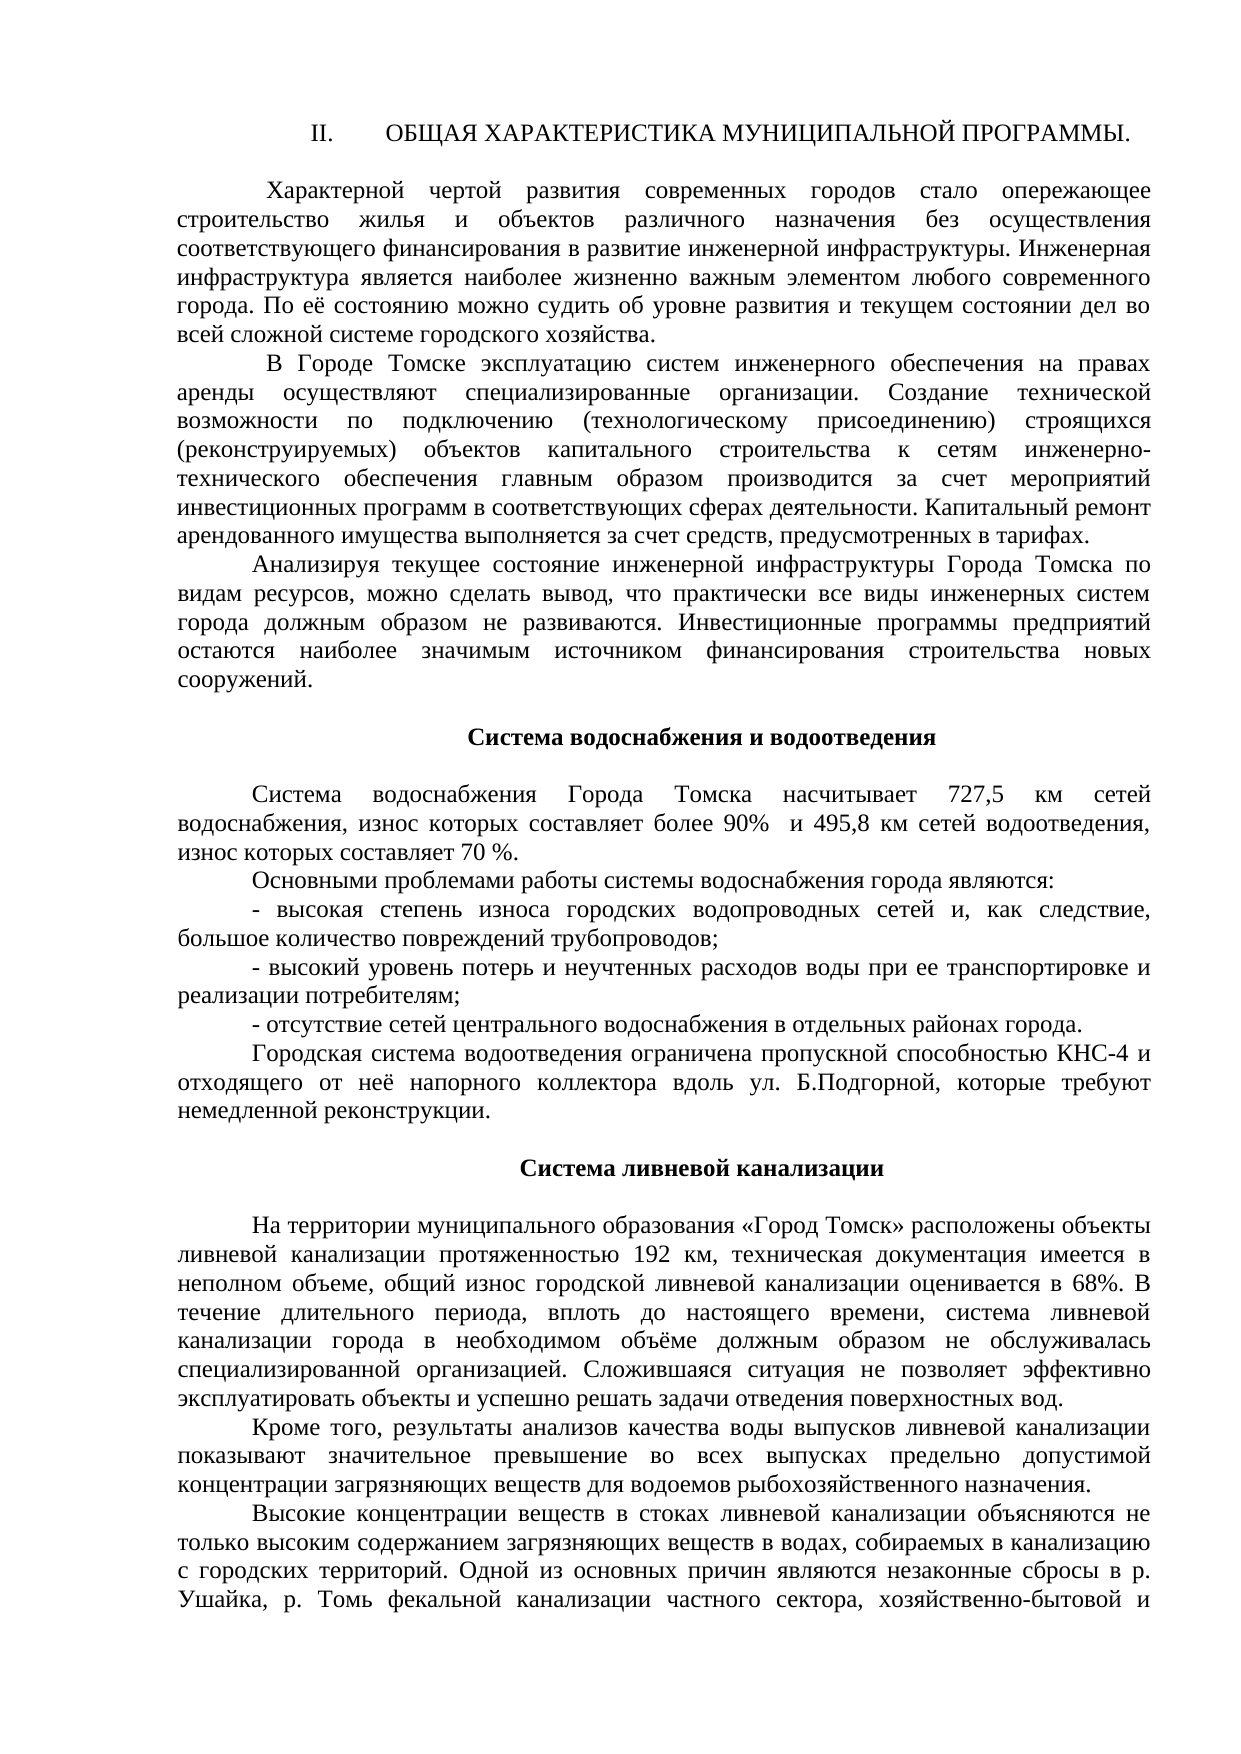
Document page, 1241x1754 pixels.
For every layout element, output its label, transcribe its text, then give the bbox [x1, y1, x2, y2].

text Характерной чертой развития современных городов стало опережающее строительство жилья и объектов различного назначения без осуществления соответствующего финансирования в развитие инженерной инфраструктуры. Инженерная инфраструктура является наиболее жизненно важным элементом любого современного города. По её состоянию можно судить об уровне развития и текущем состоянии дел во всей сложной системе городского хозяйства. [177, 176, 1152, 348]
text Кроме того, результаты анализов качества воды выпусков ливневой канализации показывают значительное превышение во всех выпусках предельно допустимой концентрации загрязняющих веществ для водоемов рыбохозяйственного назначения. [177, 1412, 1152, 1498]
text Система водоснабжения и водоотведения [177, 722, 1152, 751]
text Система ливневой канализации [177, 1153, 1152, 1182]
list ОБЩАЯ ХАРАКТЕРИСТИКА МУНИЦИПАЛЬНОЙ ПРОГРАММЫ. [290, 118, 1152, 147]
text Система водоснабжения Города Томска насчитывает сетей водоснабжения, износ которых составляет более 90% и сетей водоотведения, износ которых составляет 70 %. [177, 779, 1152, 866]
text Основными проблемами работы системы водоснабжения города являются: [177, 866, 1152, 894]
text На территории муниципального образования «Город Томск» расположены объекты ливневой канализации протяженностью , техническая документация имеется в неполном объеме, общий износ городской ливневой канализации оценивается в 68%. В течение длительного периода, вплоть до настоящего времени, система ливневой канализации города в необходимом объёме должным образом не обслуживалась специализированной организацией. Сложившаяся ситуация не позволяет эффективно эксплуатировать объекты и успешно решать задачи отведения поверхностных вод. [177, 1211, 1152, 1412]
text В Городе Томске эксплуатацию систем инженерного обеспечения на правах аренды осуществляют специализированные организации. Создание технической возможности по подключению (технологическому присоединению) строящихся (реконструируемых) объектов капитального строительства к сетям инженерно-технического обеспечения главным образом производится за счет мероприятий инвестиционных программ в соответствующих сферах деятельности. Капитальный ремонт арендованного имущества выполняется за счет средств, предусмотренных в тарифах. [177, 348, 1152, 549]
text Анализируя текущее состояние инженерной инфраструктуры Города Томска по видам ресурсов, можно сделать вывод, что практически все виды инженерных систем города должным образом не развиваются. Инвестиционные программы предприятий остаются наиболее значимым источником финансирования строительства новых сооружений. [177, 549, 1152, 693]
text - высокая степень износа городских водопроводных сетей и, как следствие, большое количество повреждений трубопроводов; [177, 894, 1152, 952]
text - высокий уровень потерь и неучтенных расходов воды при ее транспортировке и реализации потребителям; [177, 952, 1152, 1009]
text - отсутствие сетей центрального водоснабжения в отдельных районах города. [177, 1009, 1152, 1038]
text Городская система водоотведения ограничена пропускной способностью КНС-4 и отходящего от неё напорного коллектора вдоль ул. Б.Подгорной, которые требуют немедленной реконструкции. [177, 1038, 1152, 1124]
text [177, 1498, 1152, 1613]
